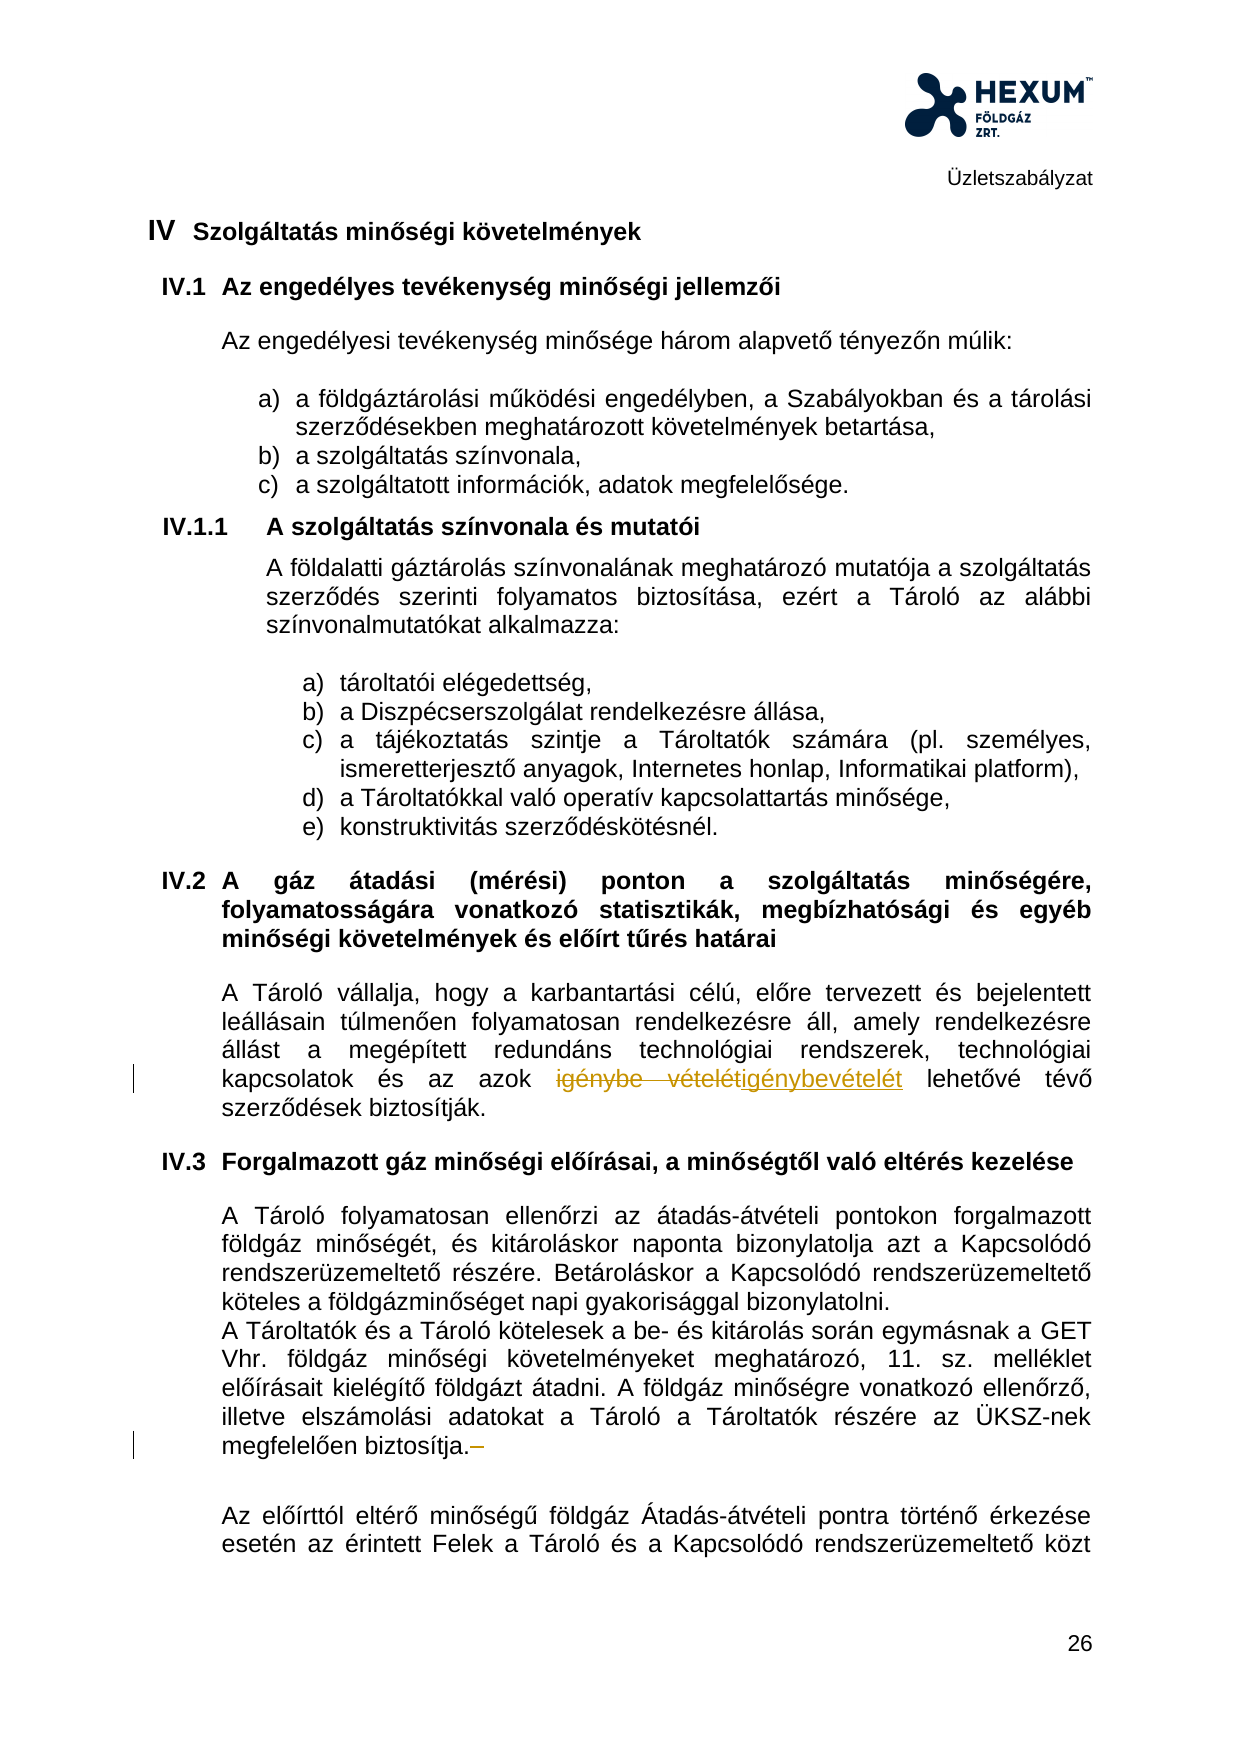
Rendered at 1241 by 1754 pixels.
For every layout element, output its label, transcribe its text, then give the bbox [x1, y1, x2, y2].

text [221, 1501, 1093, 1558]
list tároltatói elégedettség, [302, 668, 1093, 697]
subtitle Az engedélyes tevékenység minőségi jellemzői [161, 272, 1093, 301]
list a Tároltatókkal való operatív kapcsolattartás minősége, [302, 783, 1093, 812]
text A földalatti gáztárolás színvonalának meghatározó mutatója a szolgáltatás szerződés szerinti folyamatos biztosítása, ezért a Tároló az alábbi színvonalmutatókat alkalmazza: [266, 553, 1093, 639]
subtitle Forgalmazott gáz minőségi előírásai, a minőségtől való eltérés kezelése [161, 1147, 1093, 1176]
picture [905, 73, 1093, 137]
list a Diszpécserszolgálat rendelkezésre állása, [302, 697, 1093, 725]
text Az engedélyesi tevékenység minősége három alapvető tényezőn múlik: [221, 326, 1093, 355]
list a tájékoztatás szintje a Tároltatók számára (pl. személyes, ismeretterjesztő anyagok, Internetes honlap, Informatikai platform), [302, 725, 1093, 783]
subtitle A szolgáltatás színvonala és mutatói [162, 511, 1093, 540]
text A Tároló folyamatosan ellenőrzi az átadás-átvételi pontokon forgalmazott földgáz minőségét, és kitároláskor naponta bizonylatolja azt a Kapcsolódó rendszerüzemeltető részére. Betároláskor a Kapcsolódó rendszerüzemeltető köteles a földgázminőséget napi gyakorisággal bizonylatolni. [221, 1201, 1093, 1316]
text A Tároló vállalja, hogy a karbantartási célú, előre tervezett és bejelentett leállásain túlmenően folyamatosan rendelkezésre áll, amely rendelkezésre állást a megépített redundáns technológiai rendszerek, technológiai kapcsolatok és az azok lehetővé tévő szerződések biztosítják. [221, 978, 1093, 1122]
subtitle A gáz átadási (mérési) ponton a szolgáltatás minőségére, folyamatosságára vonatkozó statisztikák, megbízhatósági és egyéb minőségi követelmények és előírt tűrés határai [161, 865, 1093, 953]
list a szolgáltatott információk, adatok megfelelősége. [258, 470, 1093, 499]
list konstruktivitás szerződéskötésnél. [302, 812, 1093, 840]
list a szolgáltatás színvonala, [258, 441, 1093, 470]
text A Tároltatók és a Tároló kötelesek a be- és kitárolás során egymásnak a GET Vhr. földgáz minőségi követelményeket meghatározó, 11. sz. melléklet előírásait kielégítő földgázt átadni. A földgáz minőségre vonatkozó ellenőrző, illetve elszámolási adatokat a Tároló a Tároltatók részére az ÜKSZ-nek megfelelően biztosítja. [221, 1316, 1092, 1459]
list a földgáztárolási működési engedélyben, a Szabályokban és a tárolási szerződésekben meghatározott követelmények betartása, [258, 384, 1093, 441]
subtitle Szolgáltatás minőségi követelmények [148, 213, 1093, 247]
